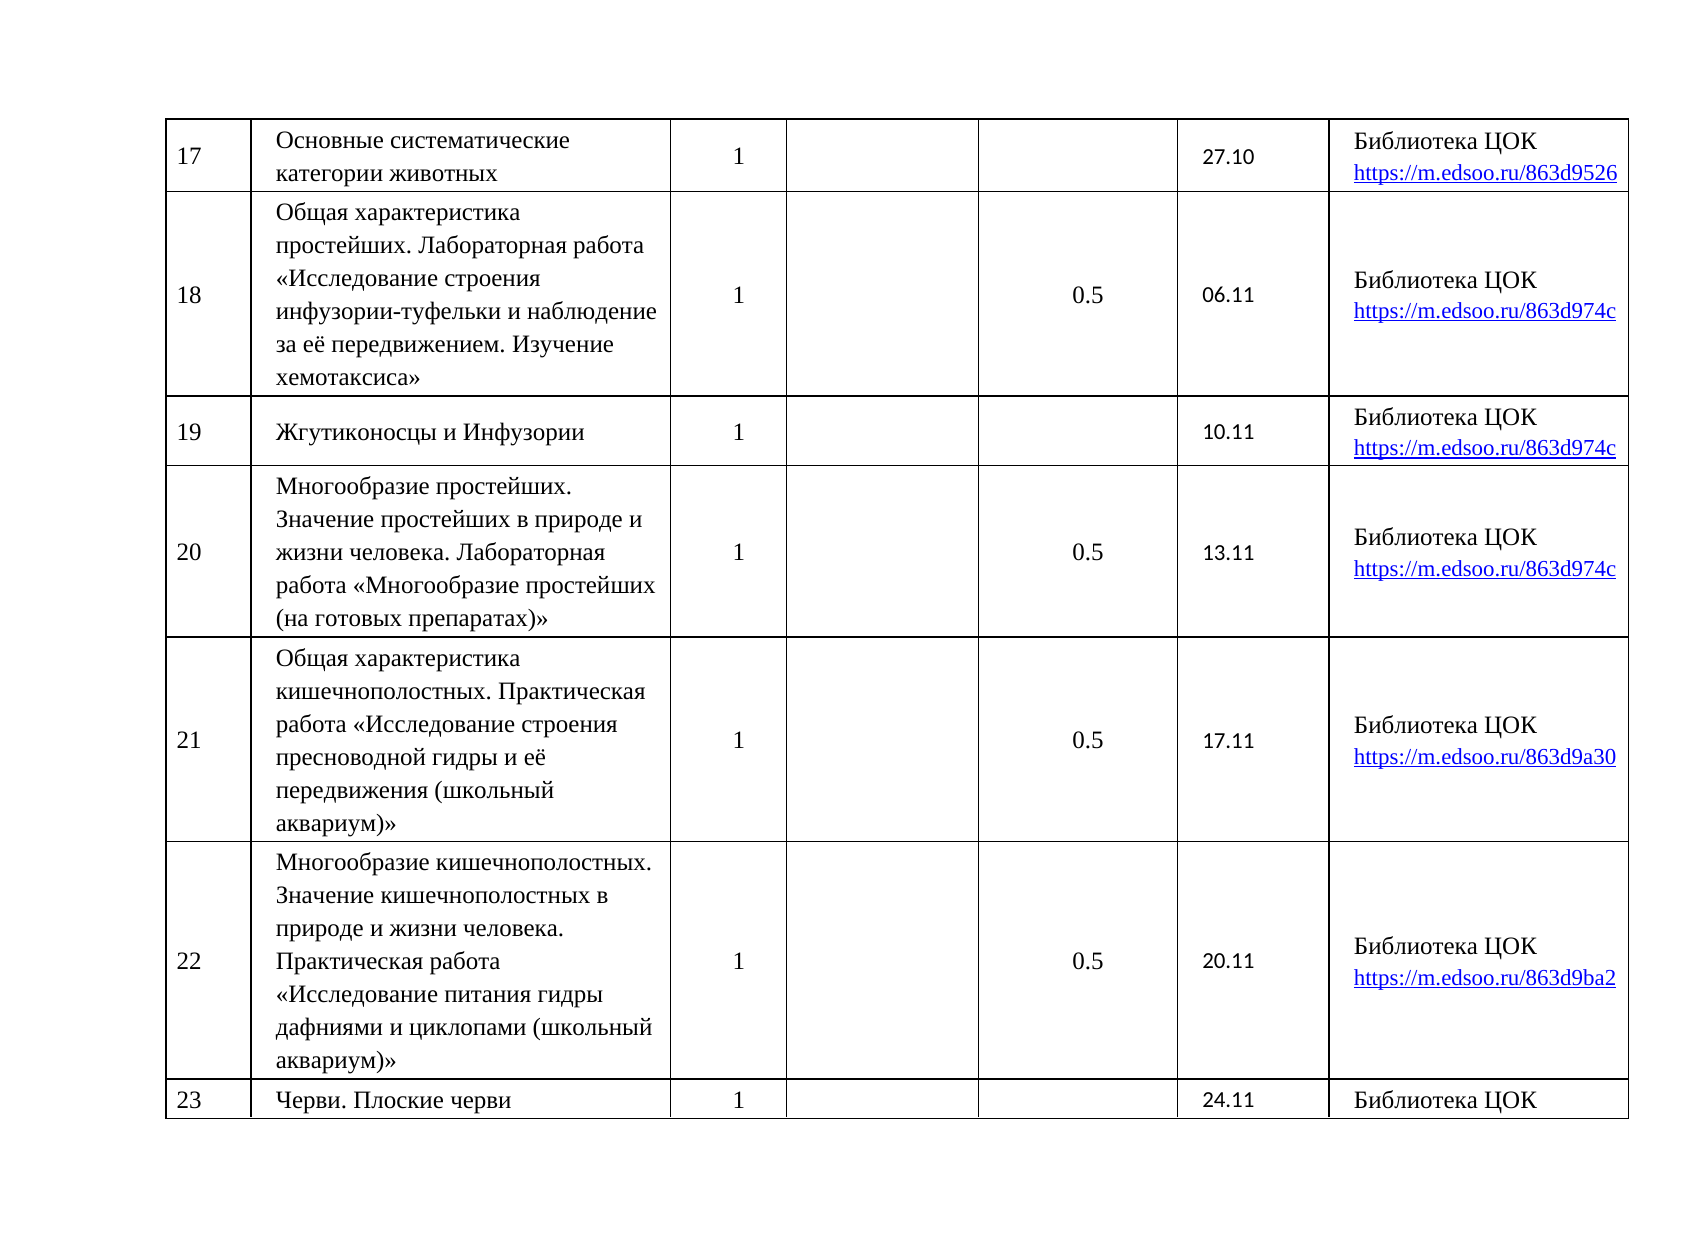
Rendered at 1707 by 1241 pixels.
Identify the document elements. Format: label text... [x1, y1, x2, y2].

table_cell 10.11 [1178, 397, 1328, 464]
table_cell Общая характеристика простейших. Лабораторная работа «Исследование строения инфузории-туфельки и наблюдение за её передвижением. Изучение хемотаксиса» [252, 192, 670, 395]
table_cell 1 [671, 397, 786, 464]
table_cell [1330, 1080, 1628, 1117]
table_cell [787, 1080, 978, 1117]
table_cell [787, 842, 978, 1078]
table_cell 1 [671, 466, 786, 636]
table_cell Библиотека ЦОК https://m.edsoo.ru/863d974c [1330, 397, 1628, 464]
table_cell [979, 1080, 1177, 1117]
table_cell 23 [167, 1080, 250, 1117]
table_cell Многообразие простейших. Значение простейших в природе и жизни человека. Лабораторная работа «Многообразие простейших (на готовых препаратах)» [252, 466, 670, 636]
table_cell 1 [671, 192, 786, 395]
table_cell 22 [167, 842, 250, 1078]
table_cell Библиотека ЦОК https://m.edsoo.ru/863d9526 [1330, 120, 1628, 191]
table_cell [979, 397, 1177, 464]
table_cell 13.11 [1178, 466, 1328, 636]
table_cell [787, 397, 978, 464]
table_cell [787, 120, 978, 191]
table_cell 0.5 [979, 192, 1177, 395]
table_cell Жгутиконосцы и Инфузории [252, 397, 670, 464]
table_cell 24.11 [1178, 1080, 1328, 1117]
table_cell 20.11 [1178, 842, 1328, 1078]
table_cell [787, 638, 978, 841]
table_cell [252, 1080, 670, 1117]
table_cell Многообразие кишечнополостных. Значение кишечнополостных в природе и жизни человека. Практическая работа «Исследование питания гидры дафниями и циклопами (школьный аквариум)» [252, 842, 670, 1078]
table_cell 0.5 [979, 466, 1177, 636]
table_cell 20 [167, 466, 250, 636]
table_cell 06.11 [1178, 192, 1328, 395]
table_cell 0.5 [979, 638, 1177, 841]
table_cell [787, 192, 978, 395]
table_cell 18 [167, 192, 250, 395]
table_cell 17 [167, 120, 250, 191]
table_cell 1 [671, 120, 786, 191]
table_cell 1 [671, 638, 786, 841]
table_cell 27.10 [1178, 120, 1328, 191]
table_cell 19 [167, 397, 250, 464]
table_cell 1 [671, 842, 786, 1078]
table_cell Библиотека ЦОК https://m.edsoo.ru/863d974c [1330, 466, 1628, 636]
table_cell Библиотека ЦОК https://m.edsoo.ru/863d974c [1330, 192, 1628, 395]
table_cell Общая характеристика кишечнополостных. Практическая работа «Исследование строения пресноводной гидры и её передвижения (школьный аквариум)» [252, 638, 670, 841]
table_cell Основные систематические категории животных [252, 120, 670, 191]
table_cell 21 [167, 638, 250, 841]
table_cell Библиотека ЦОК https://m.edsoo.ru/863d9ba2 [1330, 842, 1628, 1078]
table_cell Библиотека ЦОК https://m.edsoo.ru/863d9a30 [1330, 638, 1628, 841]
table_cell 0.5 [979, 842, 1177, 1078]
table_cell [787, 466, 978, 636]
table_cell [979, 120, 1177, 191]
table_cell 17.11 [1178, 638, 1328, 841]
table_cell 1 [671, 1080, 786, 1117]
